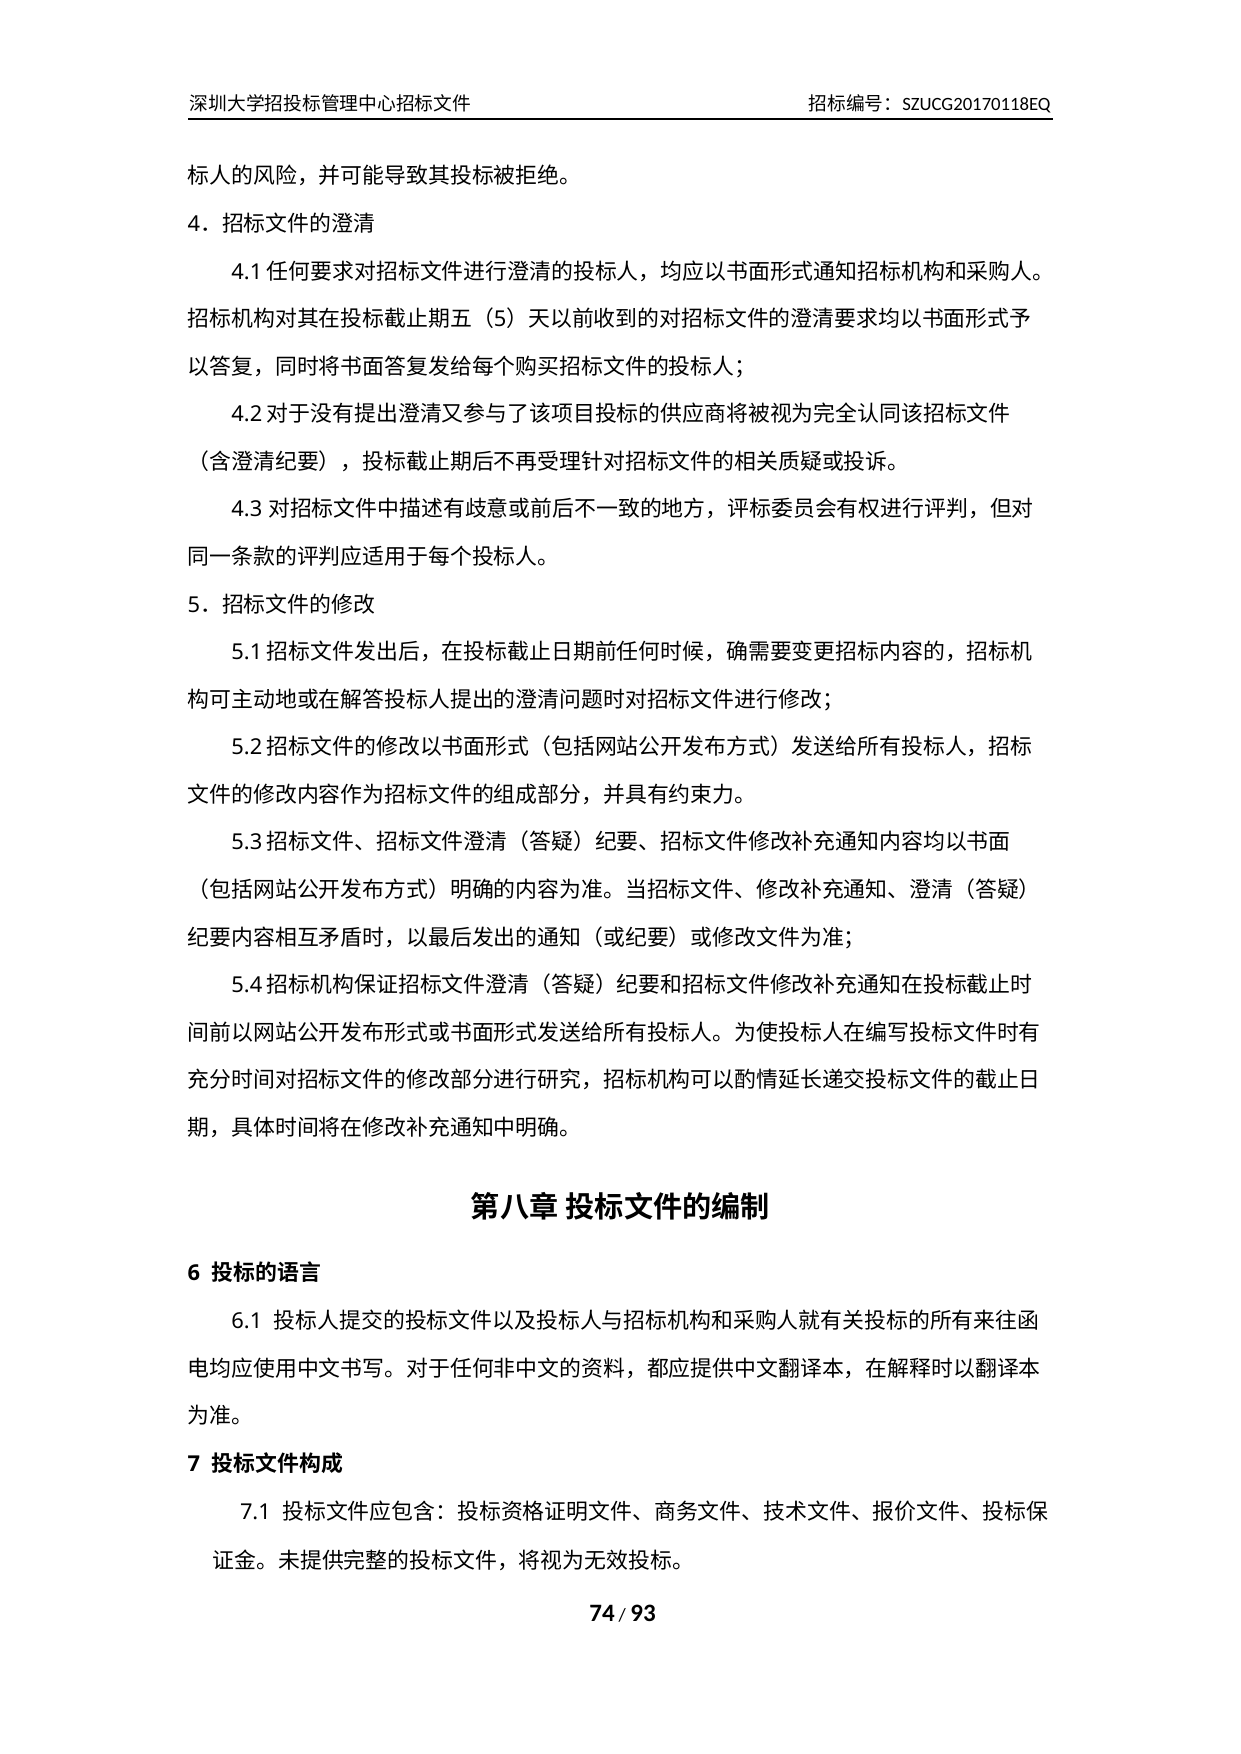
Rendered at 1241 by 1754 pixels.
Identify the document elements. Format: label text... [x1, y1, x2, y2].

text 5.2招标文件的修改以书面形式（包括网站公开发布方式）发送给所有投标人，招标文件的修改内容作为招标文件的组成部分，并具有约束力。 [187, 729, 1053, 808]
text 5.3招标文件、招标文件澄清（答疑）纪要、招标文件修改补充通知内容均以书面（包括网站公开发布方式）明确的内容为准。当招标文件、修改补充通知、澄清（答疑）纪要内容相互矛盾时，以最后发出的通知（或纪要）或修改文件为准； [187, 824, 1053, 951]
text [187, 158, 1053, 190]
list 7.1 投标文件应包含：投标资格证明文件、商务文件、技术文件、报价文件、投标保证金。未提供完整的投标文件，将视为无效投标。 [212, 1494, 1053, 1575]
text 6.1 投标人提交的投标文件以及投标人与招标机构和采购人就有关投标的所有来往函电均应使用中文书写。对于任何非中文的资料，都应提供中文翻译本，在解释时以翻译本为准。 [187, 1303, 1053, 1430]
text 5．招标文件的修改 [187, 587, 1053, 618]
subtitle 第八章 投标文件的编制 [187, 1173, 1053, 1238]
text 4.1任何要求对招标文件进行澄清的投标人，均应以书面形式通知招标机构和采购人。招标机构对其在投标截止期五（5）天以前收到的对招标文件的澄清要求均以书面形式予以答复，同时将书面答复发给每个购买招标文件的投标人； [187, 254, 1053, 381]
text 5.1招标文件发出后，在投标截止日期前任何时候，确需要变更招标内容的，招标机构可主动地或在解答投标人提出的澄清问题时对招标文件进行修改； [187, 634, 1053, 713]
text 6 投标的语言 [187, 1254, 1053, 1287]
text 4．招标文件的澄清 [187, 206, 1053, 238]
text 5.4招标机构保证招标文件澄清（答疑）纪要和招标文件修改补充通知在投标截止时间前以网站公开发布形式或书面形式发送给所有投标人。为使投标人在编写投标文件时有充分时间对招标文件的修改部分进行研究，招标机构可以酌情延长递交投标文件的截止日期，具体时间将在修改补充通知中明确。 [187, 967, 1053, 1141]
text 4.3 对招标文件中描述有歧意或前后不一致的地方，评标委员会有权进行评判，但对同一条款的评判应适用于每个投标人。 [187, 491, 1053, 571]
text 7 投标文件构成 [187, 1446, 1053, 1478]
text 4.2对于没有提出澄清又参与了该项目投标的供应商将被视为完全认同该招标文件（含澄清纪要），投标截止期后不再受理针对招标文件的相关质疑或投诉。 [187, 396, 1053, 476]
